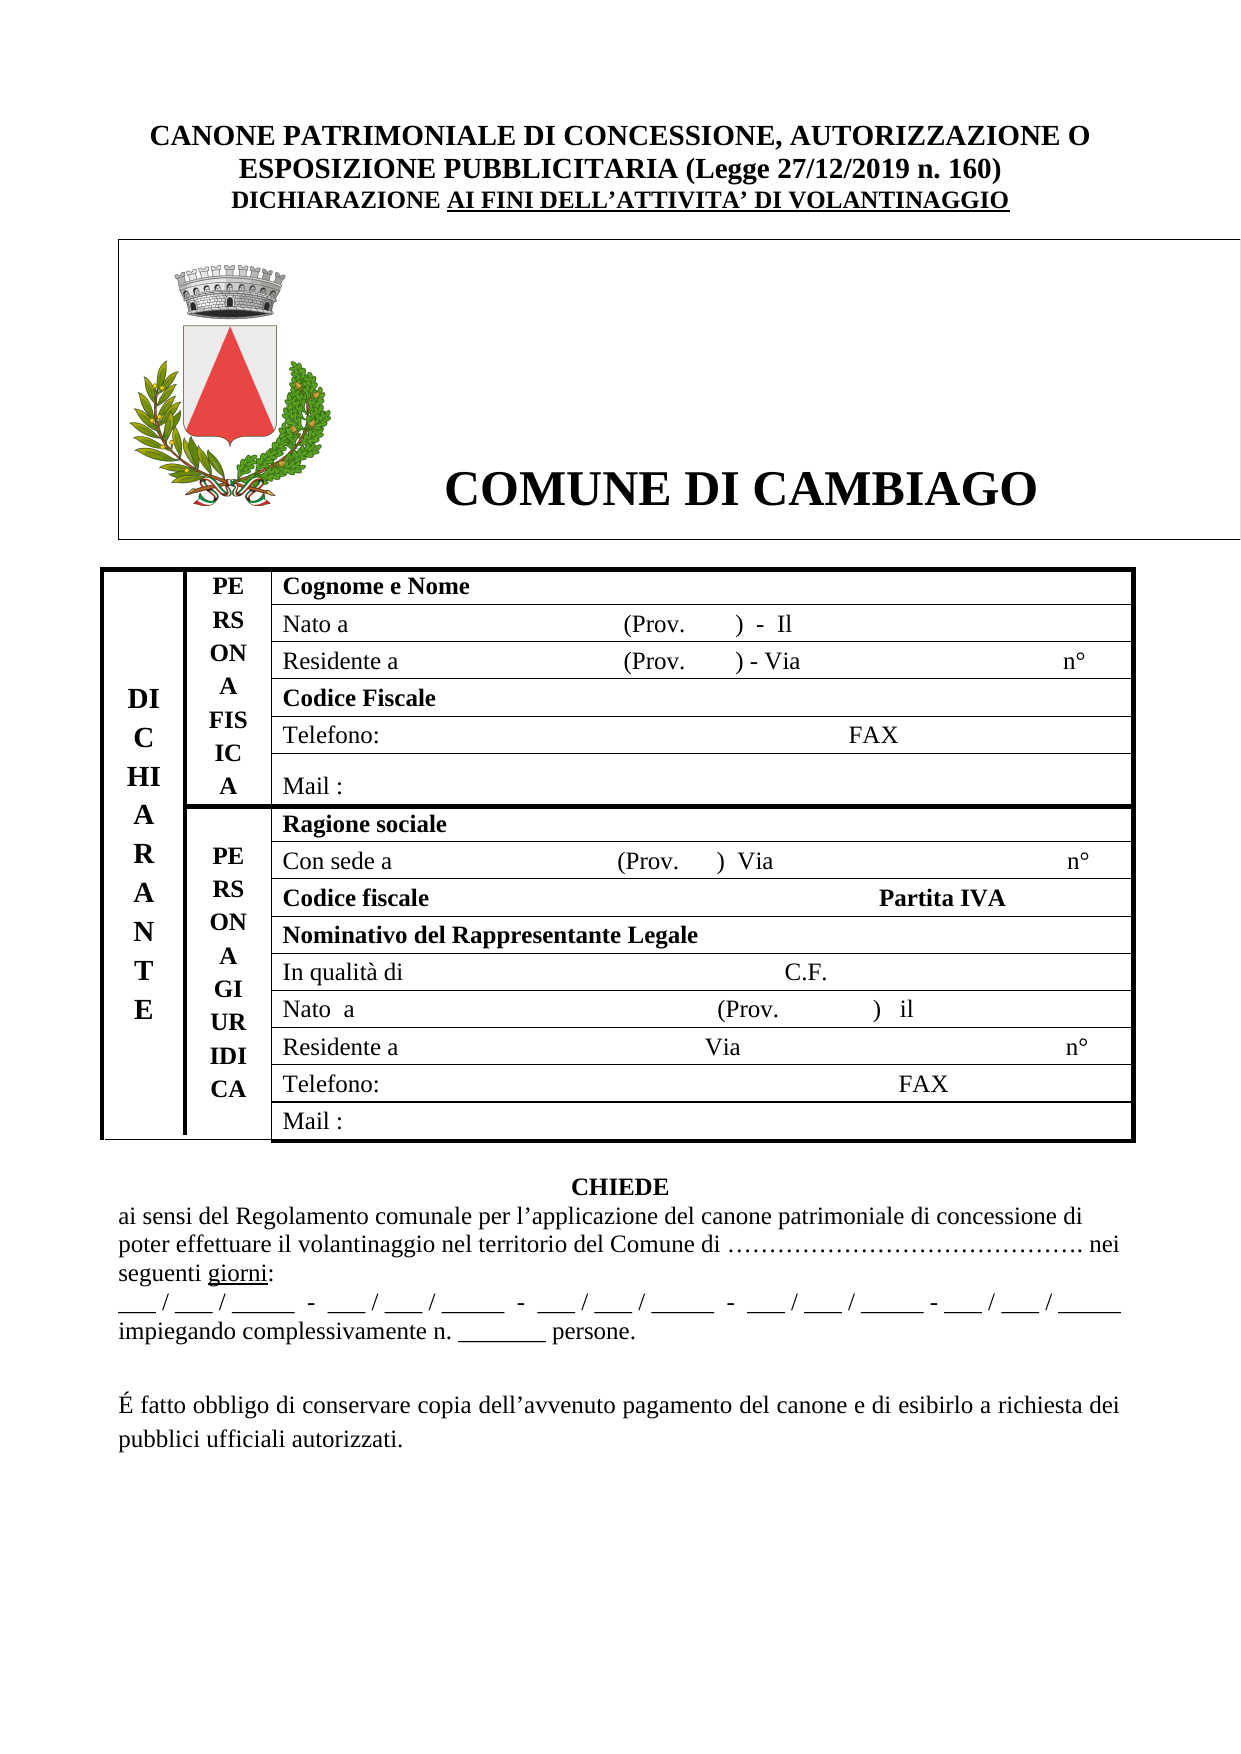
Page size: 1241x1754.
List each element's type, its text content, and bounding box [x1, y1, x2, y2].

table_cell Residente a (Prov. ) - Via n° [272, 642, 1131, 678]
table_header DICHIARANTE [104, 572, 185, 1139]
table_cell Nominativo del Rappresentante Legale [272, 917, 1131, 953]
text CHIEDE [118, 1172, 1122, 1201]
text ai sensi del Regolamento comunale per l’applicazione del canone patrimoniale di concessione di poter effettuare il volantinaggio nel territorio del Comune di ……………………………………. nei seguenti giorni: [118, 1201, 1122, 1287]
table_cell Ragione sociale [272, 809, 1131, 841]
table_cell Mail : [272, 1103, 1131, 1139]
table_cell Nato a (Prov. ) il [272, 991, 1131, 1027]
table_cell Codice Fiscale [272, 679, 1131, 716]
text É fatto obbligo di conservare copia dell’avvenuto pagamento del canone e di esibirlo a richiesta dei pubblici ufficiali autorizzati. [118, 1390, 1122, 1452]
table_header PERSONA FISICA [187, 572, 271, 804]
table_cell Telefono: FAX [272, 717, 1131, 753]
table_cell In qualità di C.F. [272, 954, 1131, 990]
table_cell PERSONA GIURIDICA [185, 809, 271, 1139]
picture [129, 265, 331, 506]
table_header Cognome e Nome [272, 572, 1131, 604]
table_cell Residente a Via n° [272, 1028, 1131, 1064]
text ___ / ___ / _____ - ___ / ___ / _____ - ___ / ___ / _____ - ___ / ___ / _____ - ___ / ___ / _____ [118, 1287, 1122, 1316]
table_cell Codice fiscale Partita IVA [272, 879, 1131, 916]
text CANONE PATRIMONIALE DI CONCESSIONE, AUTORIZZAZIONE O ESPOSIZIONE PUBBLICITARIA (Legge 27/12/2019 n. 160) [118, 118, 1122, 185]
text DICHIARAZIONE AI FINI DELL’ATTIVITA’ DI VOLANTINAGGIO [118, 185, 1122, 214]
table_cell Con sede a (Prov. ) Via n° [272, 842, 1131, 878]
table_cell Nato a (Prov. ) - Il [272, 605, 1131, 641]
table_cell Telefono: FAX [272, 1065, 1131, 1101]
table_header COMUNE DI CAMBIAGO [119, 240, 1240, 539]
table_cell Mail : [272, 754, 1131, 804]
text impiegando complessivamente n. _______ persone. [118, 1316, 1122, 1344]
